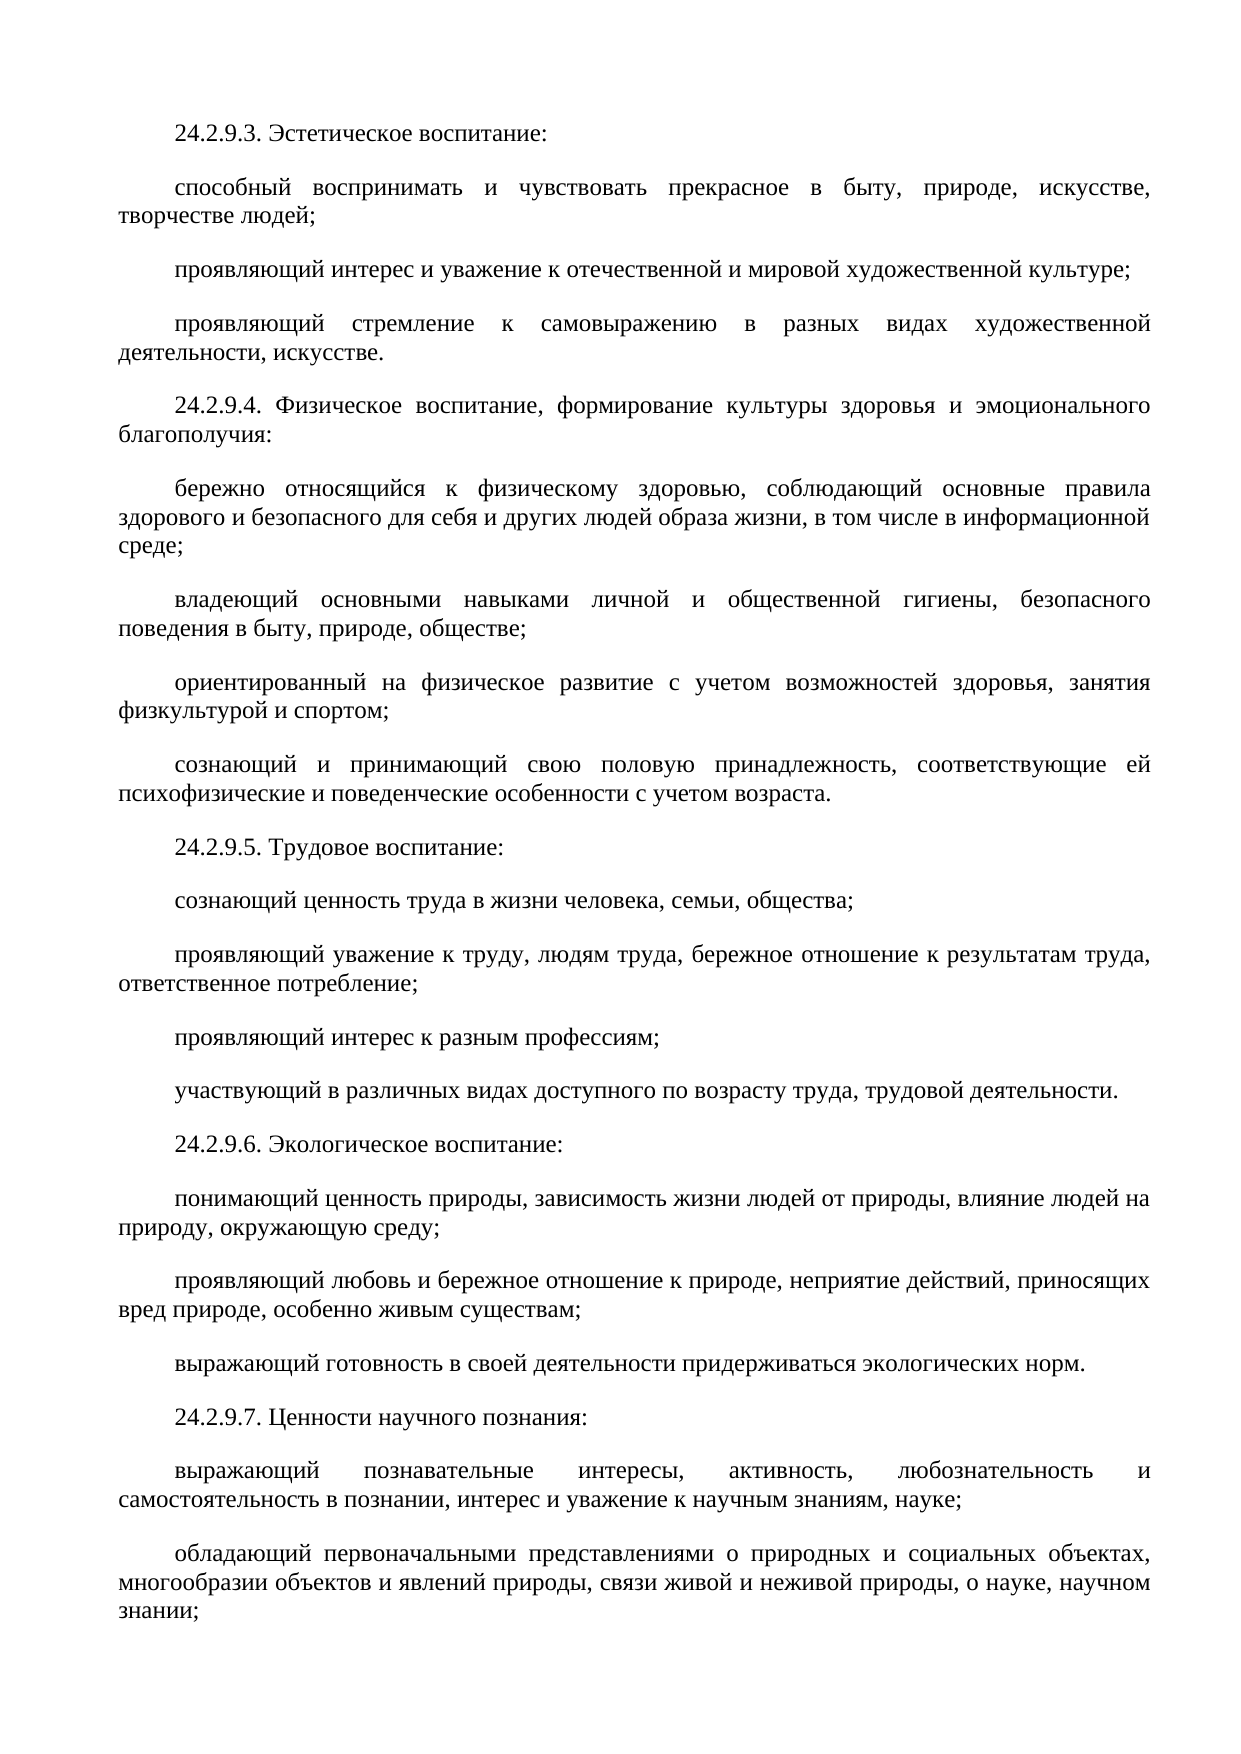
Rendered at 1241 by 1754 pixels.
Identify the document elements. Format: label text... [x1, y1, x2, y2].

text участвующий в различных видах доступного по возрасту труда, трудовой деятельности. [118, 1076, 1152, 1104]
text выражающий готовность в своей деятельности придерживаться экологических норм. [118, 1348, 1152, 1377]
text 24.2.9.3. Эстетическое воспитание: [118, 118, 1152, 147]
text понимающий ценность природы, зависимость жизни людей от природы, влияние людей на природу, окружающую среду; [118, 1183, 1152, 1241]
text проявляющий уважение к труду, людям труда, бережное отношение к результатам труда, ответственное потребление; [118, 939, 1152, 997]
text выражающий познавательные интересы, активность, любознательность и самостоятельность в познании, интерес и уважение к научным знаниям, науке; [118, 1456, 1152, 1513]
text бережно относящийся к физическому здоровью, соблюдающий основные правила здорового и безопасного для себя и других людей образа жизни, в том числе в информационной среде; [118, 473, 1152, 559]
text проявляющий стремление к самовыражению в разных видах художественной деятельности, искусстве. [118, 308, 1152, 366]
text 24.2.9.5. Трудовое воспитание: [118, 832, 1152, 861]
text проявляющий любовь и бережное отношение к природе, неприятие действий, приносящих вред природе, особенно живым существам; [118, 1266, 1152, 1323]
text обладающий первоначальными представлениями о природных и социальных объектах, многообразии объектов и явлений природы, связи живой и неживой природы, о науке, научном знании; [118, 1538, 1152, 1624]
text способный воспринимать и чувствовать прекрасное в быту, природе, искусстве, творчестве людей; [118, 172, 1152, 229]
text сознающий и принимающий свою половую принадлежность, соответствующие ей психофизические и поведенческие особенности с учетом возраста. [118, 749, 1152, 807]
text 24.2.9.4. Физическое воспитание, формирование культуры здоровья и эмоционального благополучия: [118, 391, 1152, 448]
text ориентированный на физическое развитие с учетом возможностей здоровья, занятия физкультурой и спортом; [118, 667, 1152, 724]
text 24.2.9.7. Ценности научного познания: [118, 1402, 1152, 1431]
text сознающий ценность труда в жизни человека, семьи, общества; [118, 886, 1152, 914]
text владеющий основными навыками личной и общественной гигиены, безопасного поведения в быту, природе, обществе; [118, 584, 1152, 642]
text проявляющий интерес и уважение к отечественной и мировой художественной культуре; [118, 254, 1152, 283]
text проявляющий интерес к разным профессиям; [118, 1022, 1152, 1051]
text 24.2.9.6. Экологическое воспитание: [118, 1129, 1152, 1158]
